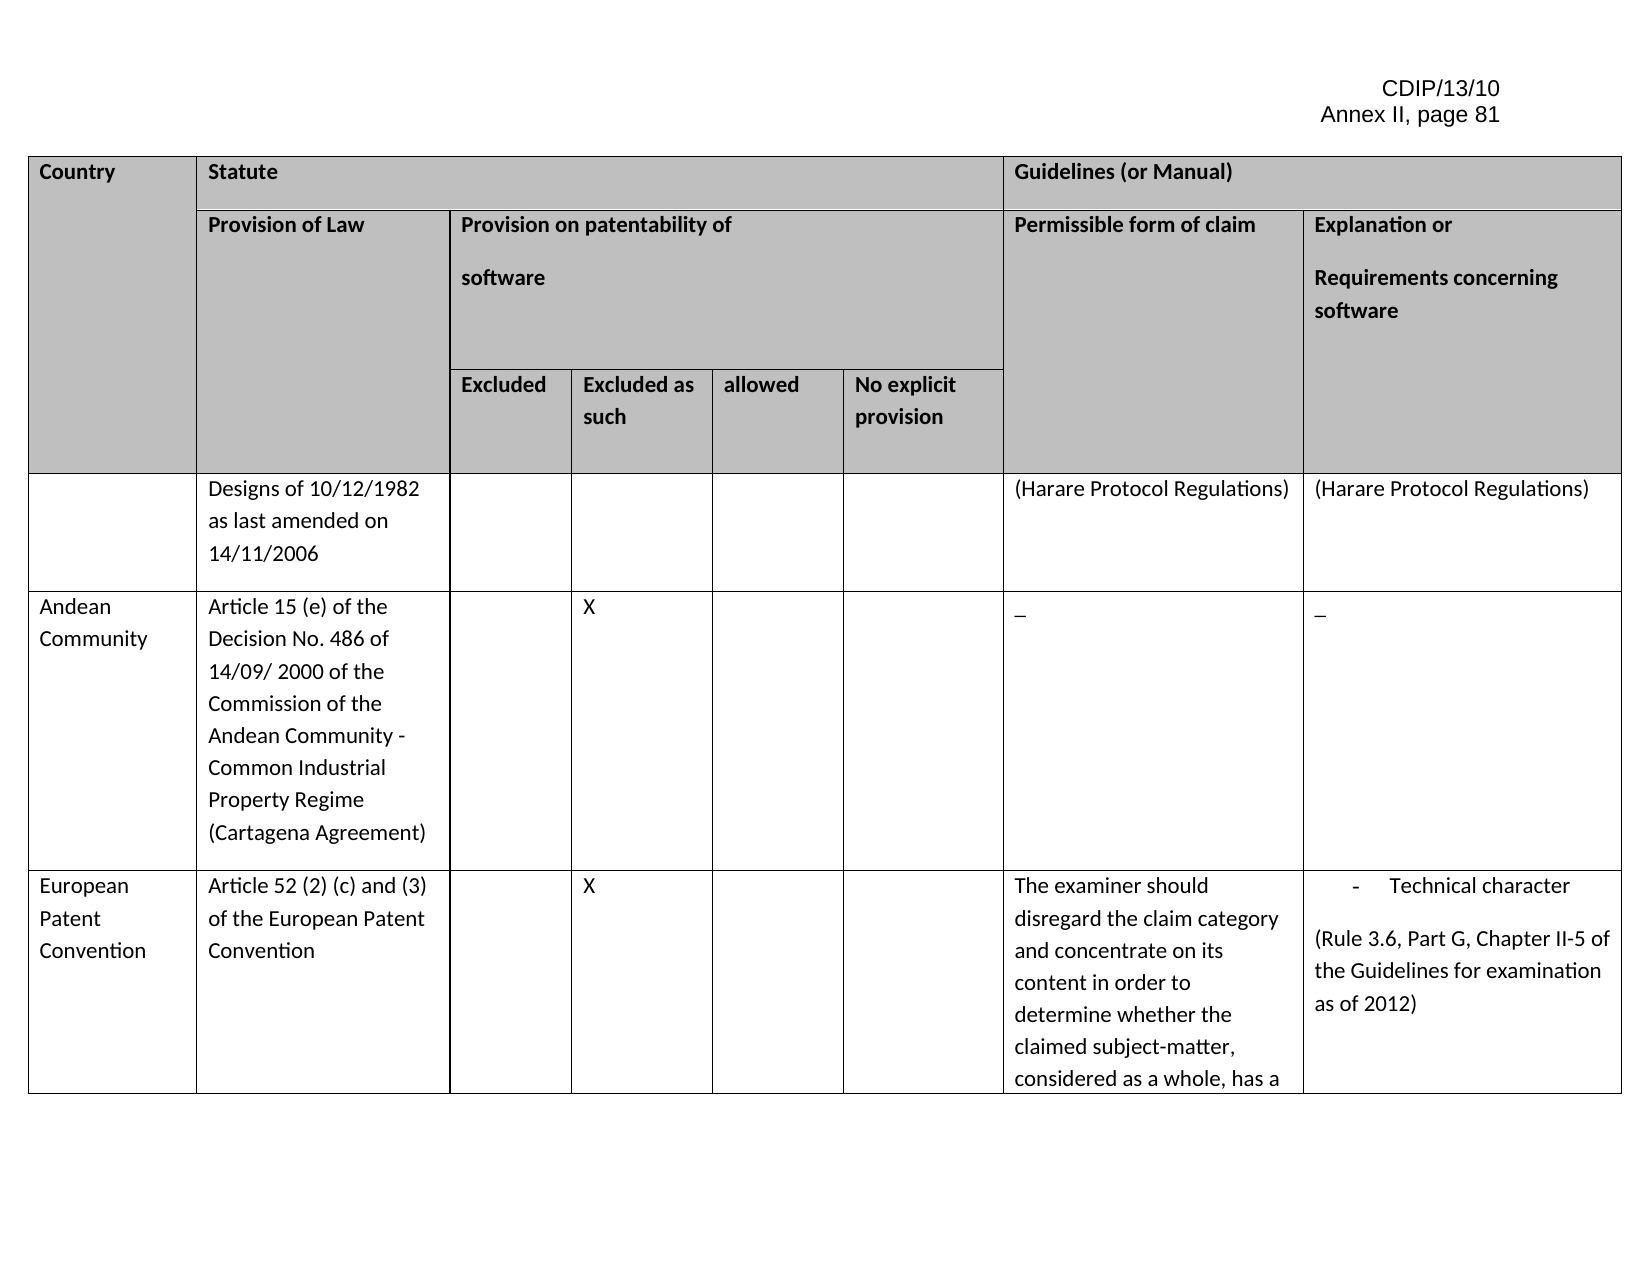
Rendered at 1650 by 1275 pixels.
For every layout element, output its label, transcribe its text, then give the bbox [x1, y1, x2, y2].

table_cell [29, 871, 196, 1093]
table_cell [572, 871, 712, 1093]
table_cell Provision of Law [197, 211, 449, 473]
table_cell Excluded as such [572, 370, 712, 473]
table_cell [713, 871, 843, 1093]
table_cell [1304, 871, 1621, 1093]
table_header Country [29, 157, 196, 473]
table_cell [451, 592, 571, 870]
table_header Statute [197, 157, 1003, 209]
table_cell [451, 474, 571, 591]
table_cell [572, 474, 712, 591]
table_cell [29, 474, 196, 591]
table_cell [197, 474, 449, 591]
table_cell allowed [713, 370, 843, 473]
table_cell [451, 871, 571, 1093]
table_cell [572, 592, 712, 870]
table_header Guidelines (or Manual) [1004, 157, 1621, 209]
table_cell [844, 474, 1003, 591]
table_cell Excluded [451, 370, 571, 473]
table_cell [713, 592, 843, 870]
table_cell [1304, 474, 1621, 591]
table_cell Explanation or Requirements concerning software [1304, 211, 1621, 473]
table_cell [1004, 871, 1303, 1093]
table_cell Provision on patentability of software [451, 211, 1003, 369]
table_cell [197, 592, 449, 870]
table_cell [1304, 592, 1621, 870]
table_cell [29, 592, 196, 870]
table_cell No explicit provision [844, 370, 1003, 473]
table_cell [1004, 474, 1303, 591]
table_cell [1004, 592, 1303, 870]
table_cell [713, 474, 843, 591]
table_cell Permissible form of claim [1004, 211, 1303, 473]
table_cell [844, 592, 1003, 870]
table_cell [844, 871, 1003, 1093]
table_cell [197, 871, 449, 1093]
